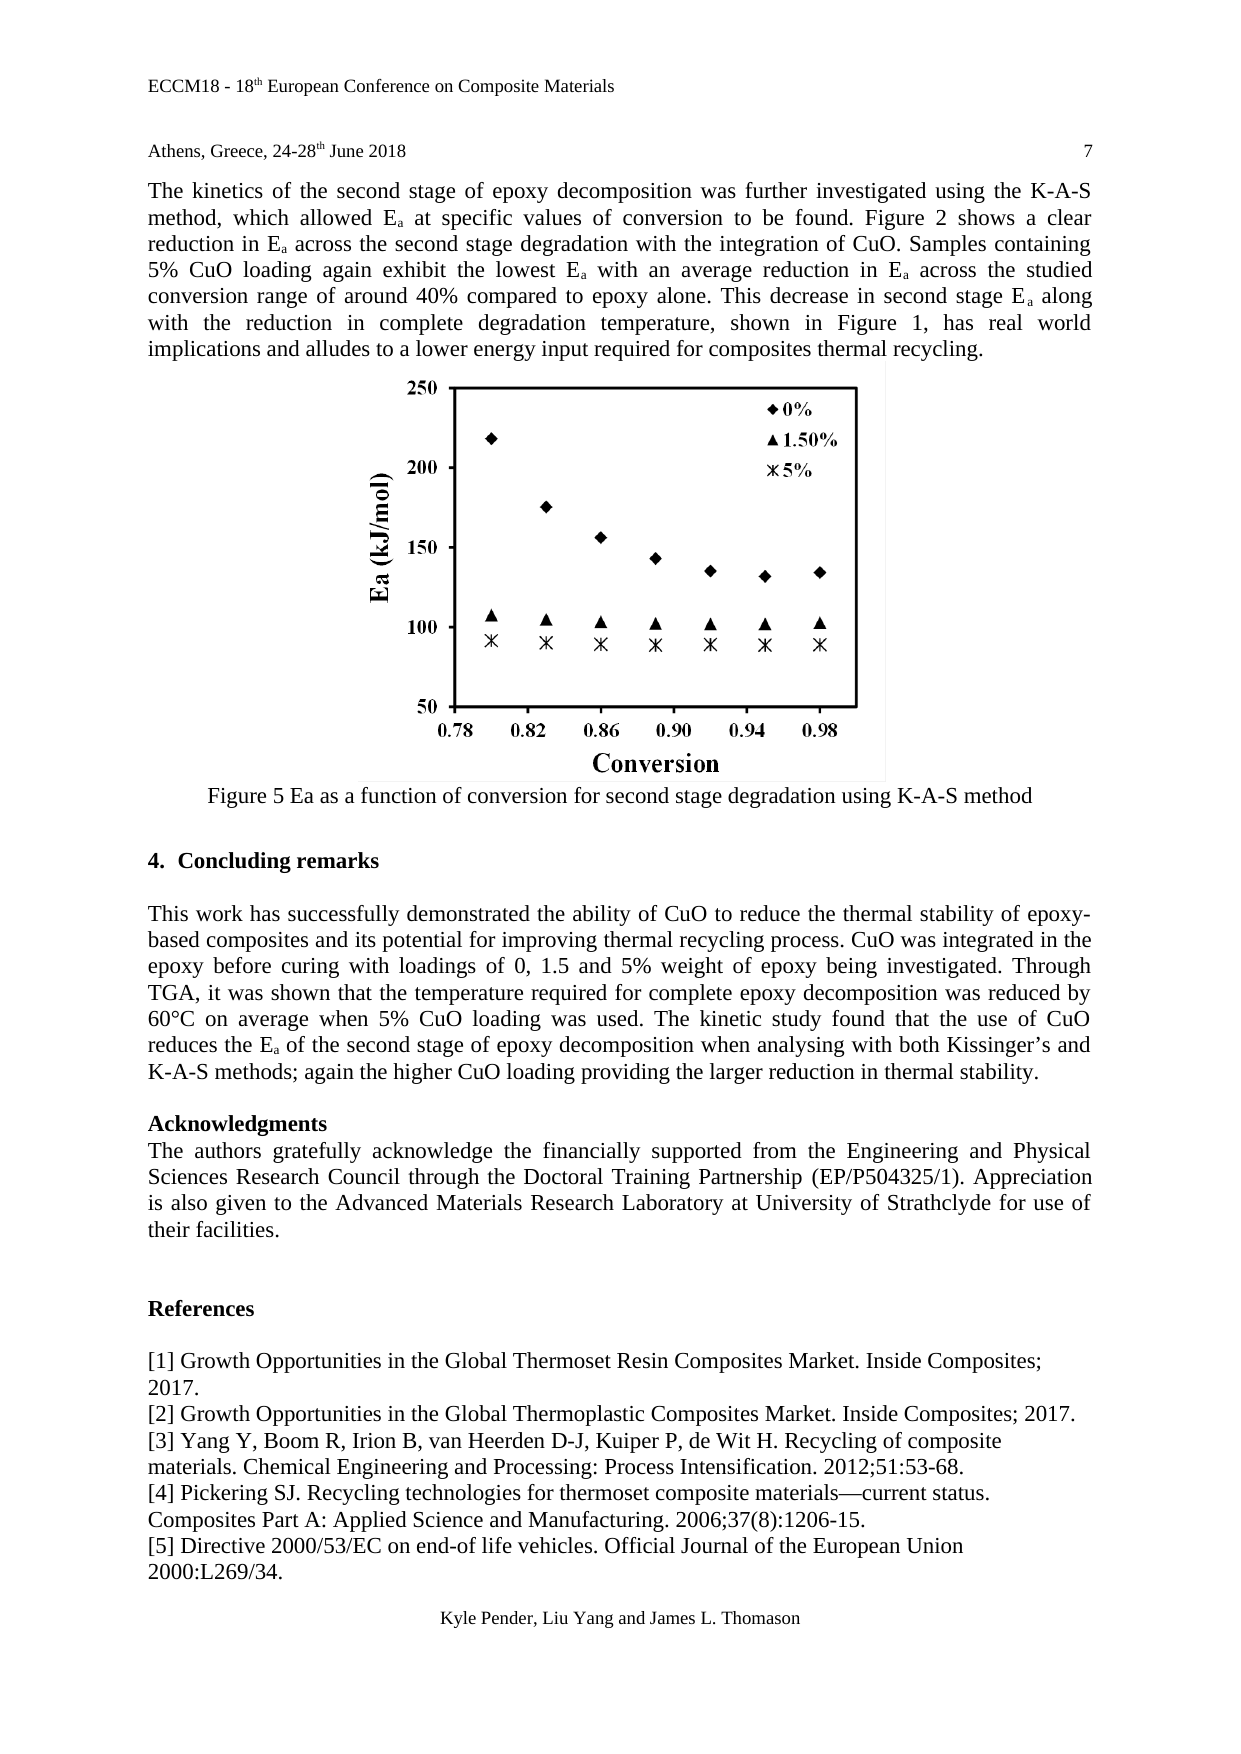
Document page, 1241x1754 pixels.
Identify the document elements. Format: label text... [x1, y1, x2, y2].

text [4] Pickering SJ. Recycling technologies for thermoset composite materials—current status. Composites Part A: Applied Science and Manufacturing. 2006;37(8):1206-15. [148, 1479, 1092, 1532]
text The kinetics of the second stage of epoxy decomposition was further investigated using the K-A-S method, which allowed Ea at specific values of conversion to be found. Figure 2 shows a clear reduction in Ea across the second stage degradation with the integration of CuO. Samples containing 5% CuO loading again exhibit the lowest Ea with an average reduction in Ea across the studied conversion range of around 40% compared to epoxy alone. This decrease in second stage Ea along with the reduction in complete degradation temperature, shown in Figure 1, has real world implications and alludes to a lower energy input required for composites thermal recycling. [148, 177, 1092, 362]
text This work has successfully demonstrated the ability of CuO to reduce the thermal stability of epoxy-based composites and its potential for improving thermal recycling process. CuO was integrated in the epoxy before curing with loadings of 0, 1.5 and 5% weight of epoxy being investigated. Through TGA, it was shown that the temperature required for complete epoxy decomposition was reduced by 60°C on average when 5% CuO loading was used. The kinetic study found that the use of CuO reduces the Ea of the second stage of epoxy decomposition when analysing with both Kissinger’s and K-A-S methods; again the higher CuO loading providing the larger reduction in thermal stability. [148, 899, 1092, 1084]
title References [148, 1295, 1092, 1321]
text [5] Directive 2000/53/EC on end-of life vehicles. Official Journal of the European Union 2000:L269/34. [148, 1532, 1092, 1585]
text Acknowledgments [148, 1110, 1092, 1137]
text [3] Yang Y, Boom R, Irion B, van Heerden D-J, Kuiper P, de Wit H. Recycling of composite materials. Chemical Engineering and Processing: Process Intensification. 2012;51:53-68. [148, 1427, 1092, 1479]
text [2] Growth Opportunities in the Global Thermoplastic Composites Market. Inside Composites; 2017. [148, 1400, 1092, 1427]
text [1] Growth Opportunities in the Global Thermoset Resin Composites Market. Inside Composites; 2017. [148, 1348, 1092, 1400]
text The authors gratefully acknowledge the financially supported from the Engineering and Physical Sciences Research Council through the Doctoral Training Partnership (EP/P504325/1). Appreciation is also given to the Advanced Materials Research Laboratory at University of Strathclyde for use of their facilities. [148, 1137, 1092, 1242]
picture [340, 361, 900, 782]
title 4. Concluding remarks [148, 847, 1092, 873]
text Figure 5 Ea as a function of conversion for second stage degradation using K-A-S method [148, 782, 1092, 808]
